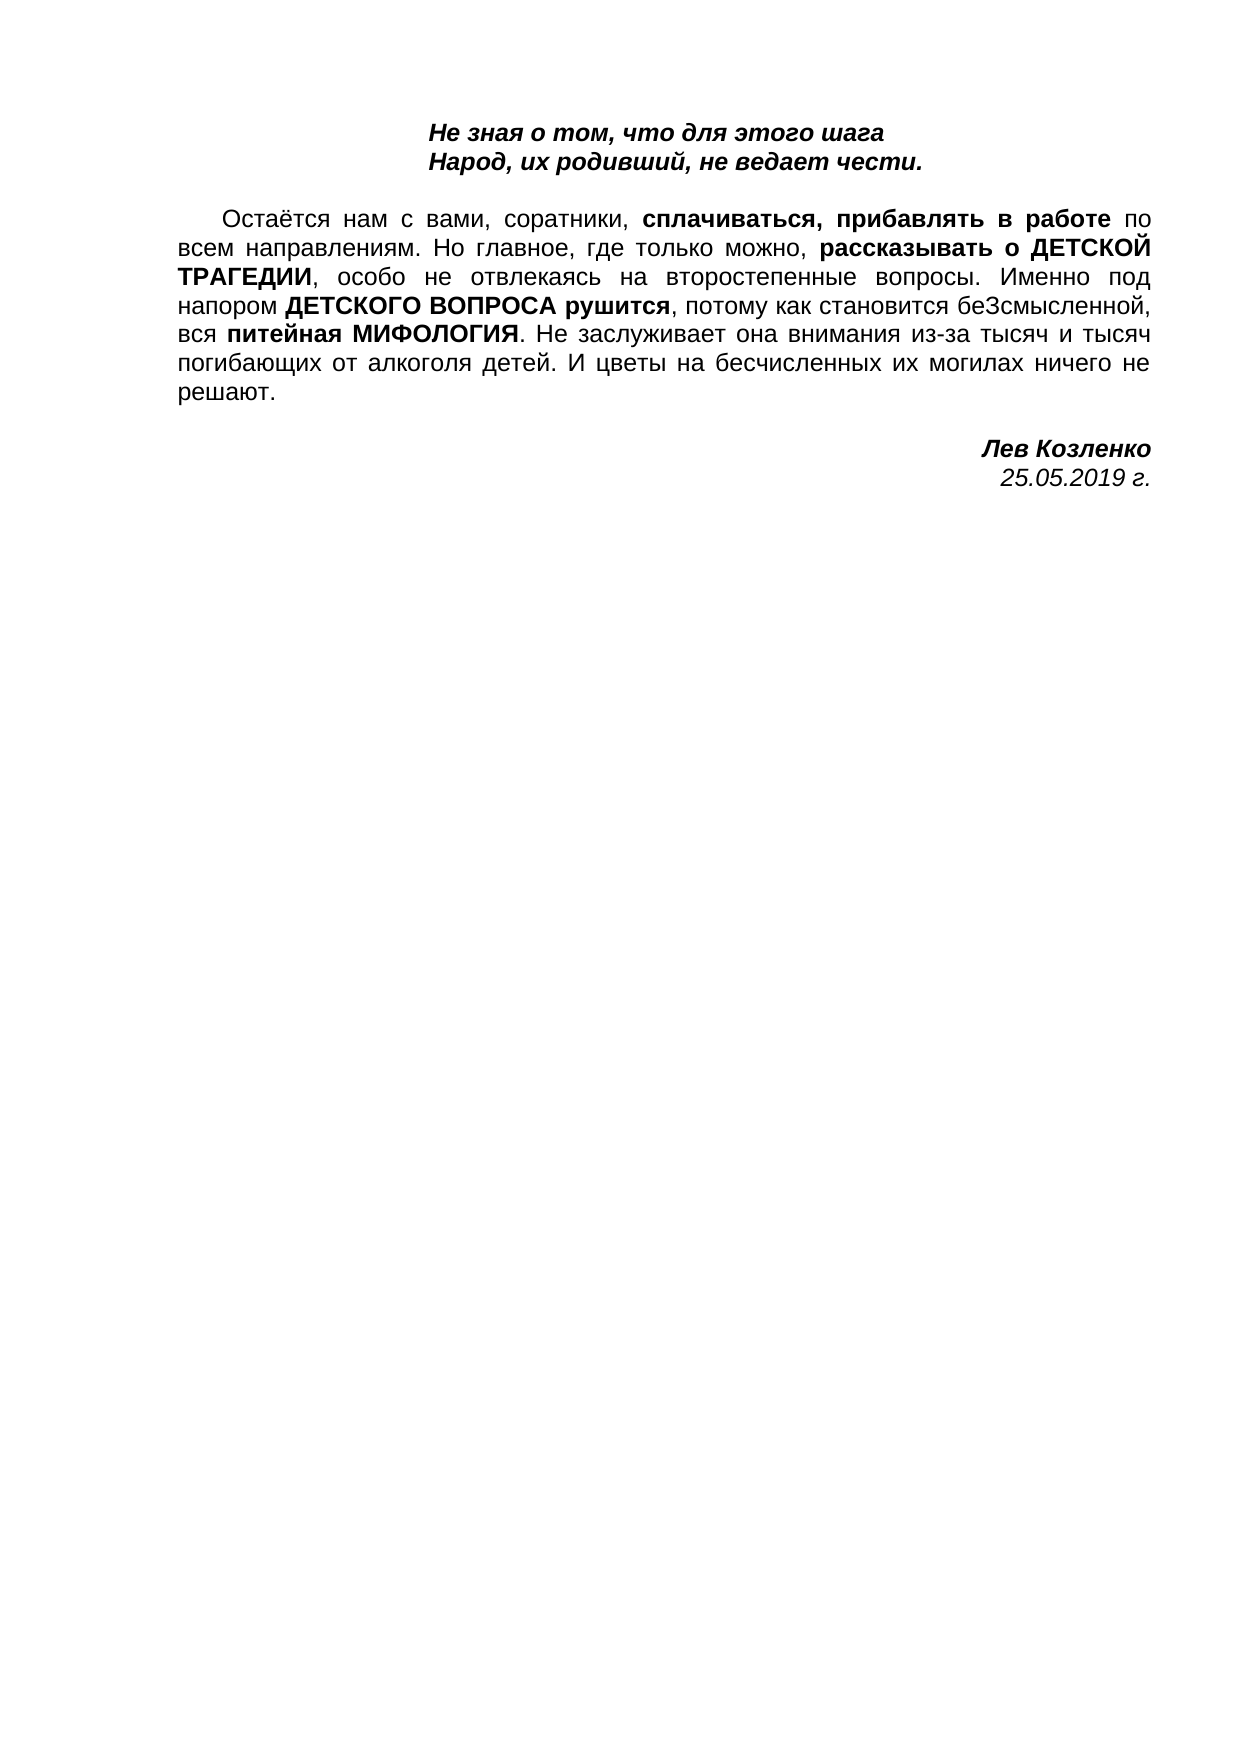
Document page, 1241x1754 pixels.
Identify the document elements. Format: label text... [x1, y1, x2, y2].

text Не зная о том, что для этого шага [177, 118, 1152, 147]
text Лев Козленко [177, 434, 1152, 463]
text 25.05.2019 г. [177, 463, 1152, 492]
text Остаётся нам с вами, соратники, сплачиваться, прибавлять в работе по всем направлениям. Но главное, где только можно, рассказывать о ДЕТСКОЙ ТРАГЕДИИ, особо не отвлекаясь на второстепенные вопросы. Именно под напором ДЕТСКОГО ВОПРОСА рушится, потому как становится беЗсмысленной, вся питейная МИФОЛОГИЯ. Не заслуживает она внимания из-за тысяч и тысяч погибающих от алкоголя детей. И цветы на бесчисленных их могилах ничего не решают. [177, 204, 1152, 406]
text Народ, их родивший, не ведает чести. [177, 147, 1152, 176]
